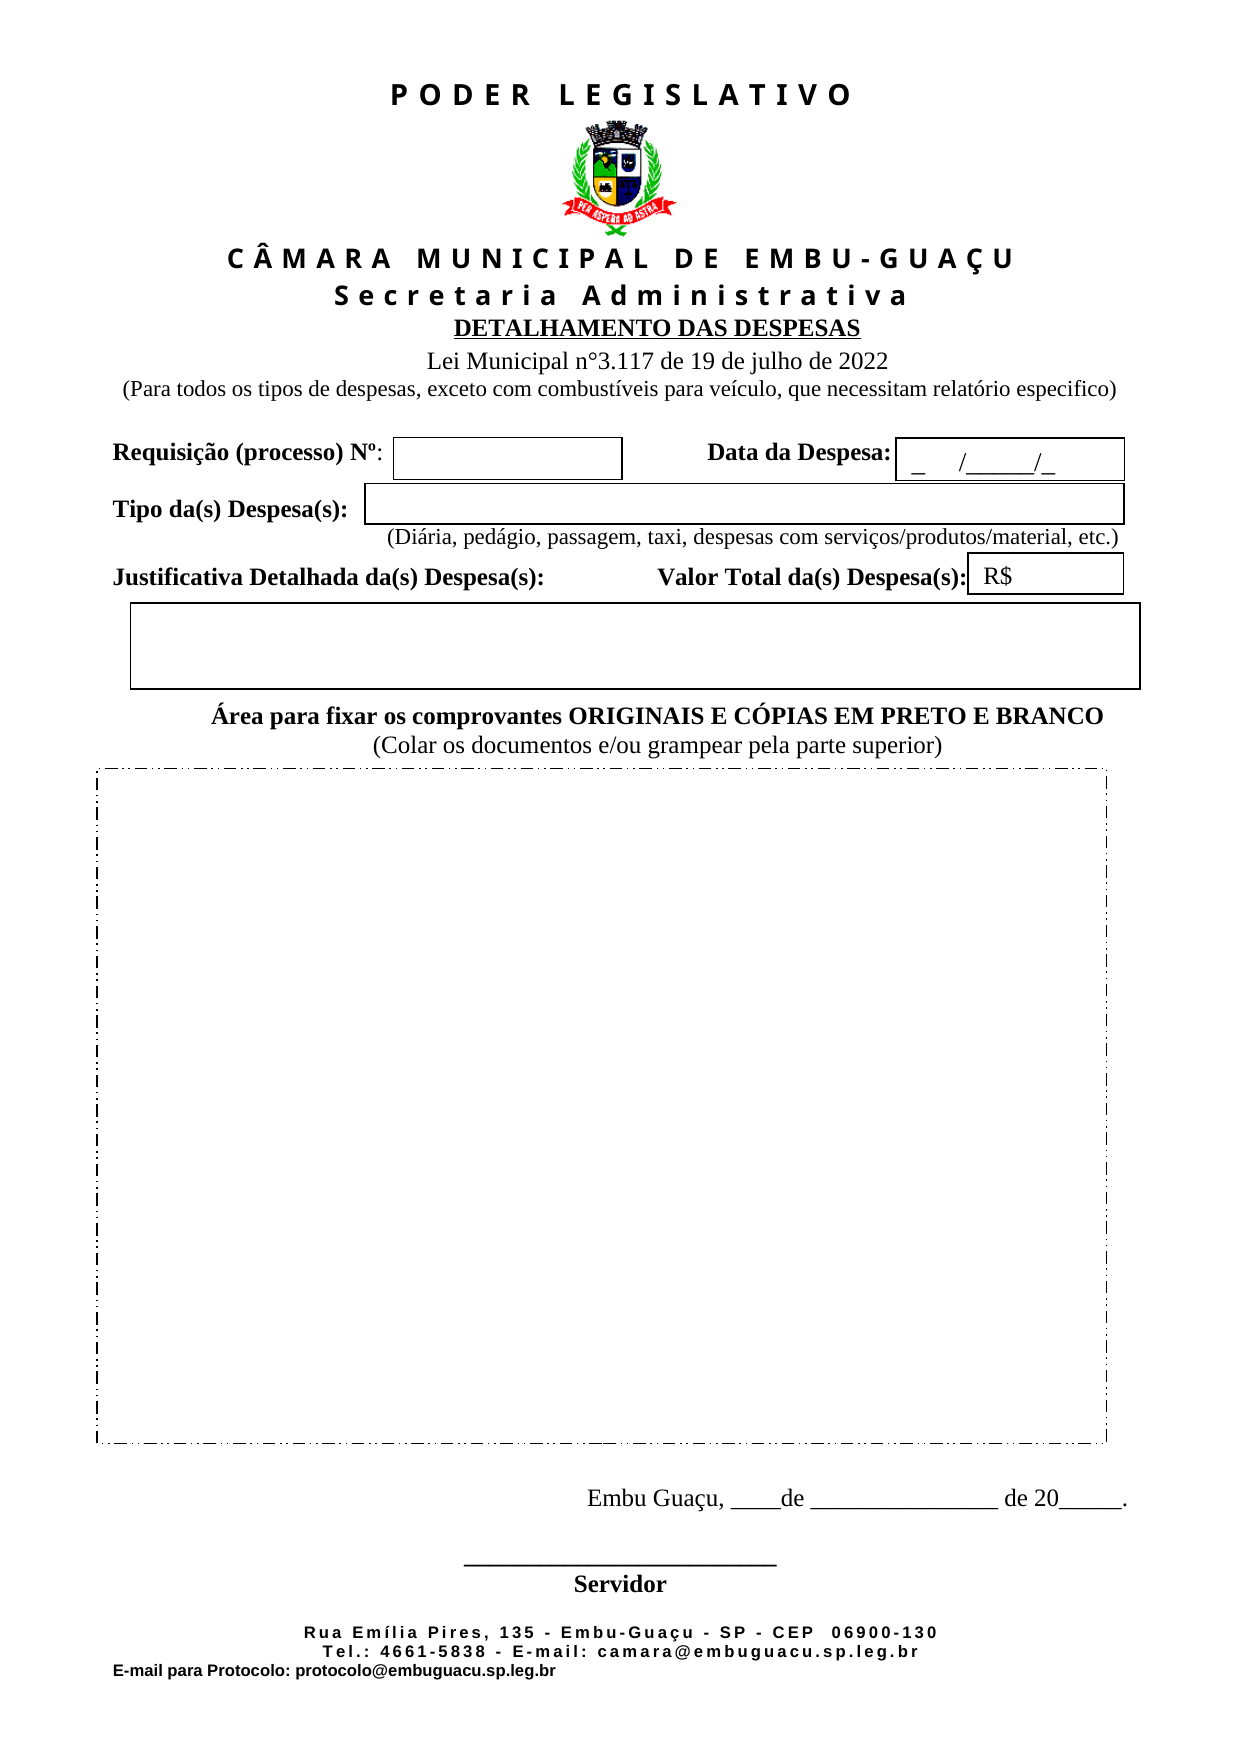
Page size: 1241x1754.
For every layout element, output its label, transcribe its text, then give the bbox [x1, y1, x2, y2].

text (Para todos os tipos de despesas, exceto com combustíveis para veículo, que necessitam relatório especifico) [112, 375, 1128, 401]
text DETALHAMENTO DAS DESPESAS [112, 313, 1128, 342]
list Área para fixar os comprovantes ORIGINAIS E CÓPIAS EM PRETO E BRANCO [187, 690, 1128, 730]
text Embu Guaçu, ____de _______________ de 20_____. [112, 1483, 1128, 1512]
text _________________________ [112, 1540, 1128, 1569]
picture [558, 113, 682, 240]
list Lei Municipal n°3.117 de 19 de julho de 2022 [187, 346, 1128, 375]
text Requisição (processo) Nº: [112, 437, 393, 466]
text Data da Despesa: [657, 437, 895, 466]
text Valor Total da(s) Despesa(s): R$ [657, 562, 967, 591]
text Servidor [112, 1569, 1128, 1598]
text (Diária, pedágio, passagem, taxi, despesas com serviços/produtos/material, etc.) [112, 523, 1128, 549]
text Tipo da(s) Despesa(s): [112, 494, 364, 523]
text Justificativa Detalhada da(s) Despesa(s): [112, 562, 583, 591]
list (Colar os documentos e/ou grampear pela parte superior) [187, 730, 1128, 759]
